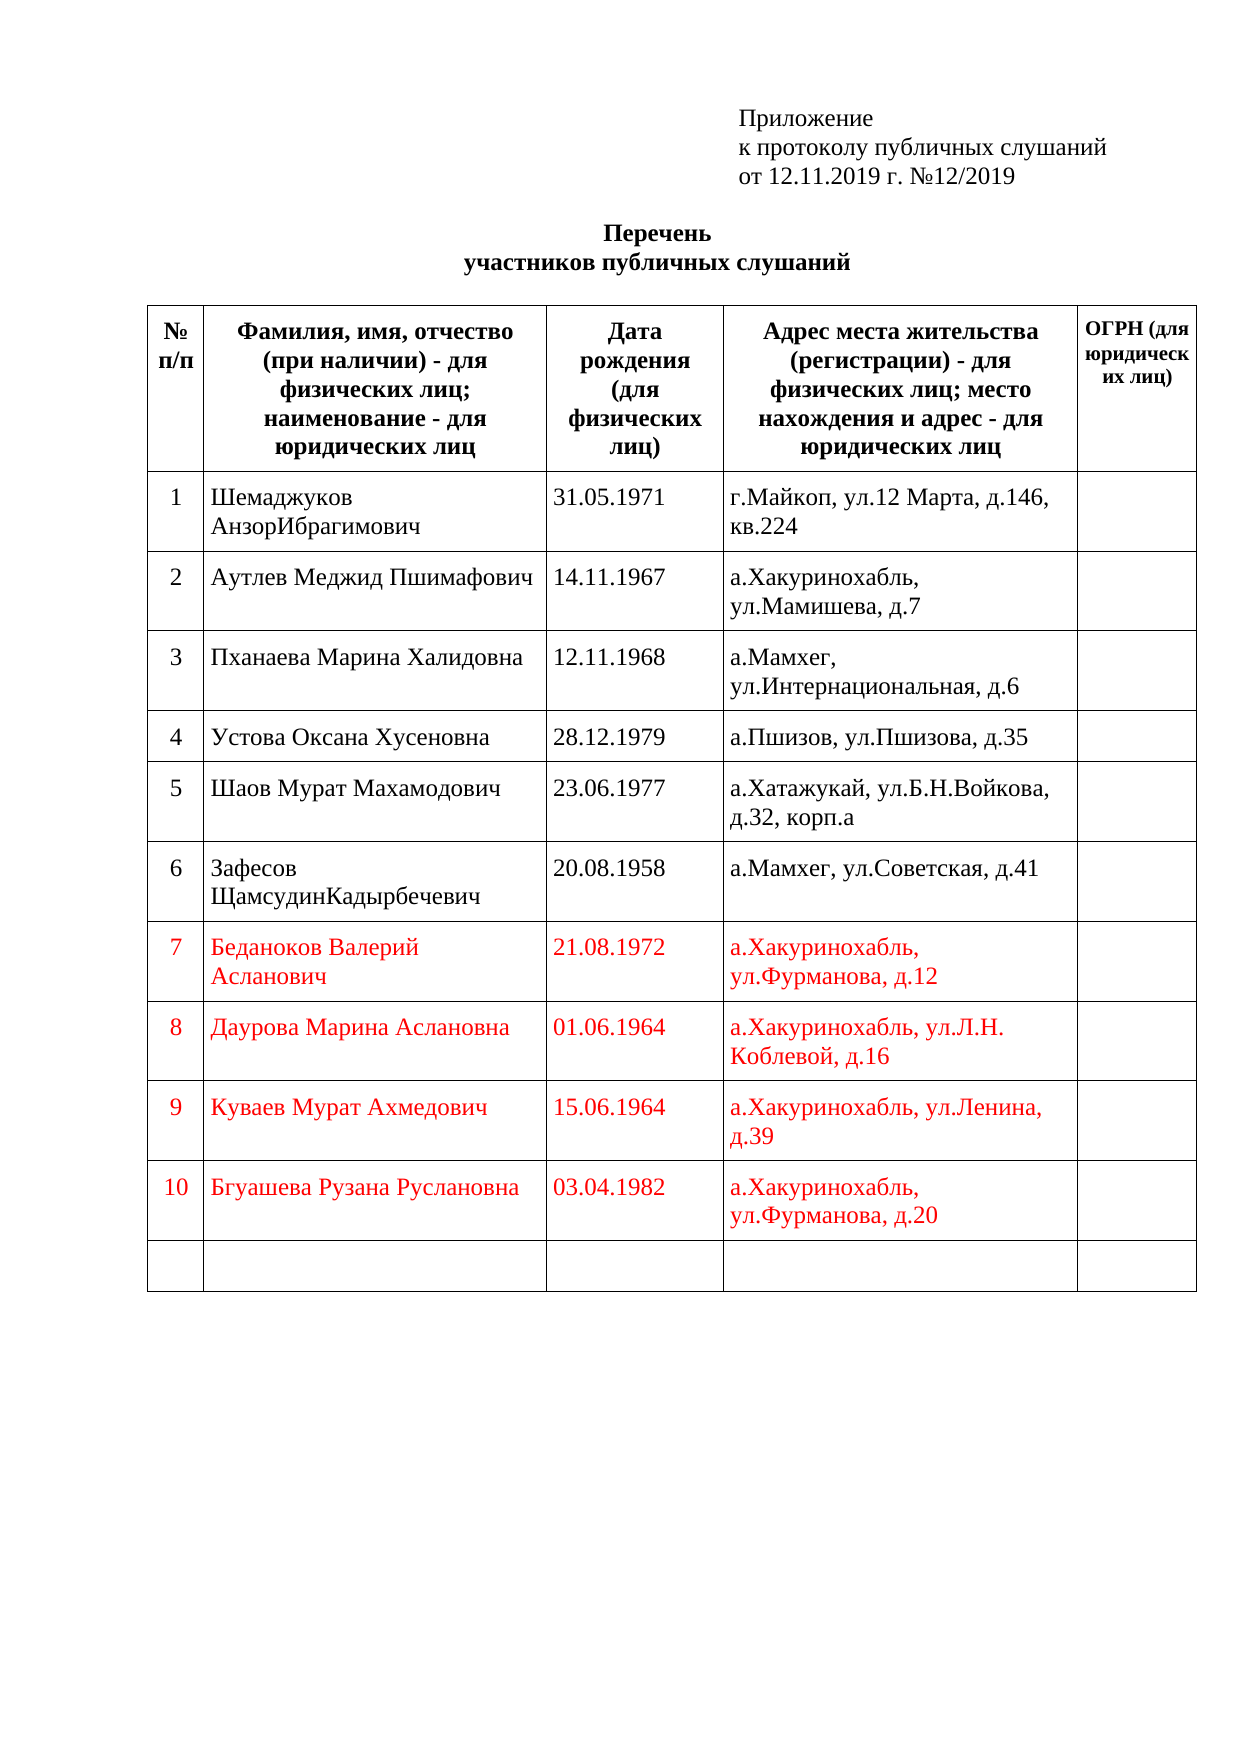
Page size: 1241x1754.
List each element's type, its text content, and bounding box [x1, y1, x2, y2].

table_cell 3 [148, 631, 203, 710]
table_cell Шаов Мурат Махамодович [204, 762, 546, 841]
table_cell 20.08.1958 [547, 842, 723, 921]
table_cell а.Мамхег, ул.Интернациональная, д.6 [724, 631, 1077, 710]
table_cell а.Хакуринохабль, ул.Фурманова, д.20 [724, 1161, 1077, 1240]
table_cell Устова Оксана Хусеновна [204, 711, 546, 761]
table_header ОГРН (для юридических лиц) [1078, 306, 1196, 471]
table_cell а.Хакуринохабль, ул.Ленина, д.39 [724, 1081, 1077, 1160]
table_cell а.Хакуринохабль, ул.Л.Н. Коблевой, д.16 [724, 1002, 1077, 1080]
table_cell 31.05.1971 [547, 472, 723, 551]
table_header № п/п [148, 306, 203, 471]
table_cell [1078, 1002, 1196, 1080]
table_cell 03.04.1982 [547, 1161, 723, 1240]
table_cell [1078, 1081, 1196, 1160]
table_cell [1078, 472, 1196, 551]
table_cell 15.06.1964 [547, 1081, 723, 1160]
table_cell Даурова Марина Аслановна [204, 1002, 546, 1080]
table_cell Аутлев Меджид Пшимафович [204, 552, 546, 630]
table_cell Шемаджуков АнзорИбрагимович [204, 472, 546, 551]
table_cell 1 [148, 472, 203, 551]
table_cell Беданоков Валерий Асланович [204, 922, 546, 1001]
table_cell Бгуашева Рузана Руслановна [204, 1161, 546, 1240]
table_cell [547, 1241, 723, 1291]
text к протоколу публичных слушаний [148, 132, 1167, 161]
table_cell г.Майкоп, ул.12 Марта, д.146, кв.224 [724, 472, 1077, 551]
table_cell [1078, 762, 1196, 841]
table_cell [724, 1241, 1077, 1291]
table_cell а.Хатажукай, ул.Б.Н.Войкова, д.32, корп.а [724, 762, 1077, 841]
table_cell 4 [148, 711, 203, 761]
text Приложение [148, 103, 1167, 132]
table_cell [1078, 552, 1196, 630]
table_cell 01.06.1964 [547, 1002, 723, 1080]
table_cell [1078, 922, 1196, 1001]
table_cell 12.11.1968 [547, 631, 723, 710]
text участников публичных слушаний [148, 247, 1167, 276]
table_header Дата рождения (для физических лиц) [547, 306, 723, 471]
table_cell 21.08.1972 [547, 922, 723, 1001]
table_cell [1078, 1241, 1196, 1291]
table_cell 10 [148, 1161, 203, 1240]
table_cell Пханаева Марина Халидовна [204, 631, 546, 710]
text от 12.11.2019 г. №12/2019 [148, 161, 1167, 190]
table_cell а.Мамхег, ул.Советская, д.41 [724, 842, 1077, 921]
table_cell [204, 1241, 546, 1291]
text Перечень [148, 218, 1167, 247]
table_cell 6 [148, 842, 203, 921]
table_header Адрес места жительства (регистрации) - для физических лиц; место нахождения и адрес - для юридических лиц [724, 306, 1077, 471]
table_cell [148, 1241, 203, 1291]
table_cell [1078, 631, 1196, 710]
table_cell 2 [148, 552, 203, 630]
table_cell 8 [148, 1002, 203, 1080]
table_cell [1078, 842, 1196, 921]
table_cell а.Хакуринохабль, ул.Мамишева, д.7 [724, 552, 1077, 630]
table_header Фамилия, имя, отчество (при наличии) - для физических лиц; наименование - для юридических лиц [204, 306, 546, 471]
table_cell [1078, 1161, 1196, 1240]
table_cell Зафесов ЩамсудинКадырбечевич [204, 842, 546, 921]
table_cell [1078, 711, 1196, 761]
table_cell 9 [148, 1081, 203, 1160]
table_cell 28.12.1979 [547, 711, 723, 761]
table_cell 5 [148, 762, 203, 841]
table_cell 7 [148, 922, 203, 1001]
table_cell Куваев Мурат Ахмедович [204, 1081, 546, 1160]
table_cell 14.11.1967 [547, 552, 723, 630]
table_cell а.Пшизов, ул.Пшизова, д.35 [724, 711, 1077, 761]
table_cell 23.06.1977 [547, 762, 723, 841]
table_cell а.Хакуринохабль, ул.Фурманова, д.12 [724, 922, 1077, 1001]
